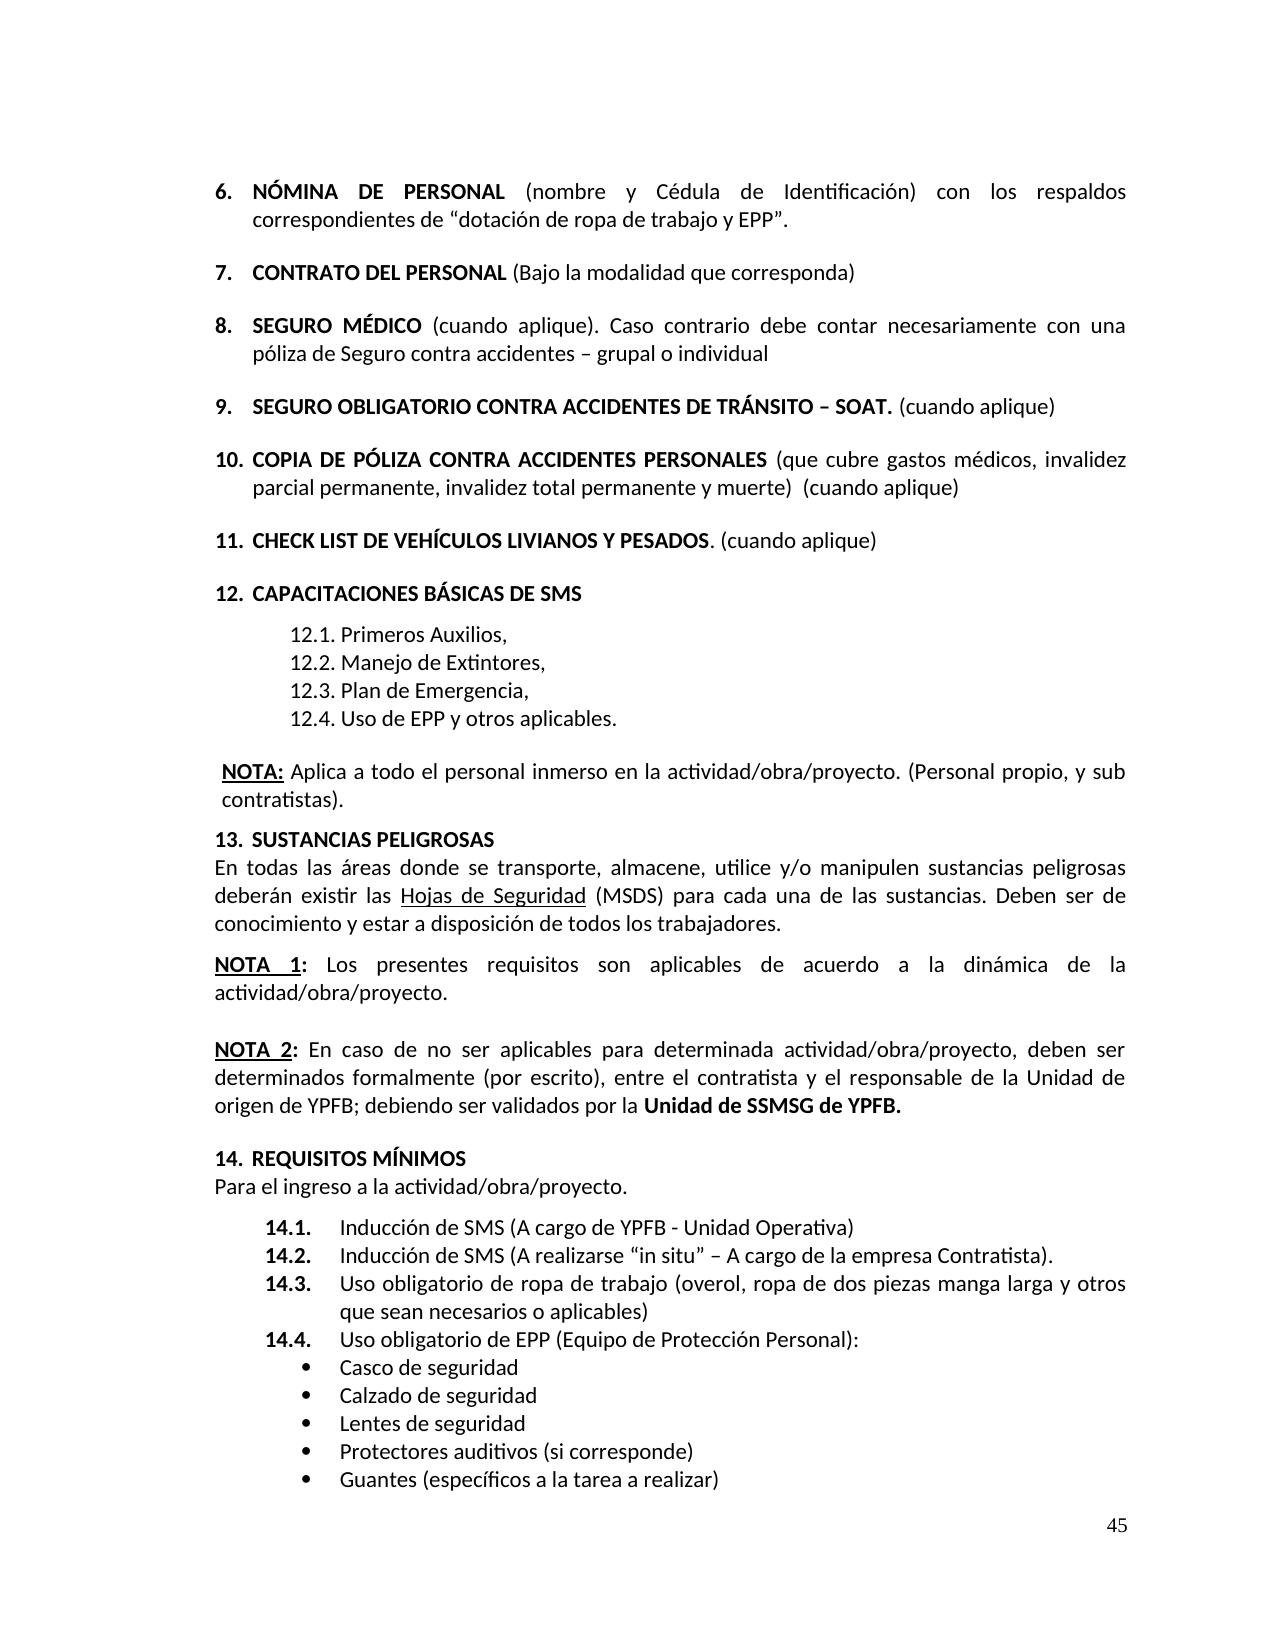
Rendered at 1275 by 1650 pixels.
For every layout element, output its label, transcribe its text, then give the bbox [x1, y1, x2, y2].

list Calzado de seguridad [302, 1381, 1127, 1409]
list Inducción de SMS (A realizarse “in situ” – A cargo de la empresa Contratista). [264, 1241, 1127, 1269]
list NÓMINA DE PERSONAL (nombre y Cédula de Identificación) con los respaldos correspondientes de “dotación de ropa de trabajo y EPP”. [215, 177, 1127, 233]
list Lentes de seguridad [302, 1409, 1127, 1437]
list Casco de seguridad [302, 1353, 1127, 1381]
text Para el ingreso a la actividad/obra/proyecto. [214, 1172, 1127, 1200]
list Uso obligatorio de ropa de trabajo (overol, ropa de dos piezas manga larga y otros que sean necesarios o aplicables) [264, 1269, 1127, 1325]
list Uso obligatorio de EPP (Equipo de Protección Personal): [264, 1325, 1127, 1353]
list CONTRATO DEL PERSONAL (Bajo la modalidad que corresponda) [215, 258, 1127, 286]
list COPIA DE PÓLIZA CONTRA ACCIDENTES PERSONALES (que cubre gastos médicos, invalidez parcial permanente, invalidez total permanente y muerte) (cuando aplique) [215, 445, 1127, 501]
text NOTA: Aplica a todo el personal inmerso en la actividad/obra/proyecto. (Personal propio, y sub contratistas). [222, 757, 1127, 813]
list Protectores auditivos (si corresponde) [302, 1437, 1127, 1465]
text En todas las áreas donde se transporte, almacene, utilice y/o manipulen sustancias peligrosas deberán existir las Hojas de Seguridad (MSDS) para cada una de las sustancias. Deben ser de conocimiento y estar a disposición de todos los trabajadores. [214, 853, 1127, 938]
text NOTA 1: Los presentes requisitos son aplicables de acuerdo a la dinámica de la actividad/obra/proyecto. [214, 950, 1127, 1006]
text 12.4. Uso de EPP y otros aplicables. [289, 704, 1127, 732]
list Inducción de SMS (A cargo de YPFB - Unidad Operativa) [264, 1213, 1127, 1241]
text NOTA 2: En caso de no ser aplicables para determinada actividad/obra/proyecto, deben ser determinados formalmente (por escrito), entre el contratista y el responsable de la Unidad de origen de YPFB; debiendo ser validados por la Unidad de SSMSG de YPFB. [214, 1035, 1127, 1119]
list Guantes (específicos a la tarea a realizar) [302, 1465, 1127, 1493]
list SEGURO MÉDICO (cuando aplique). Caso contrario debe contar necesariamente con una póliza de Seguro contra accidentes – grupal o individual [215, 311, 1127, 367]
text 12.1. Primeros Auxilios, [289, 620, 1127, 648]
list SUSTANCIAS PELIGROSAS [214, 826, 1127, 853]
list REQUISITOS MÍNIMOS [214, 1144, 1127, 1172]
list CHECK LIST DE VEHÍCULOS LIVIANOS Y PESADOS. (cuando aplique) [215, 526, 1127, 554]
list SEGURO OBLIGATORIO CONTRA ACCIDENTES DE TRÁNSITO – SOAT. (cuando aplique) [215, 392, 1127, 420]
text 12.2. Manejo de Extintores, [289, 648, 1127, 676]
list CAPACITACIONES BÁSICAS DE SMS [215, 579, 1127, 607]
text 12.3. Plan de Emergencia, [289, 676, 1127, 704]
